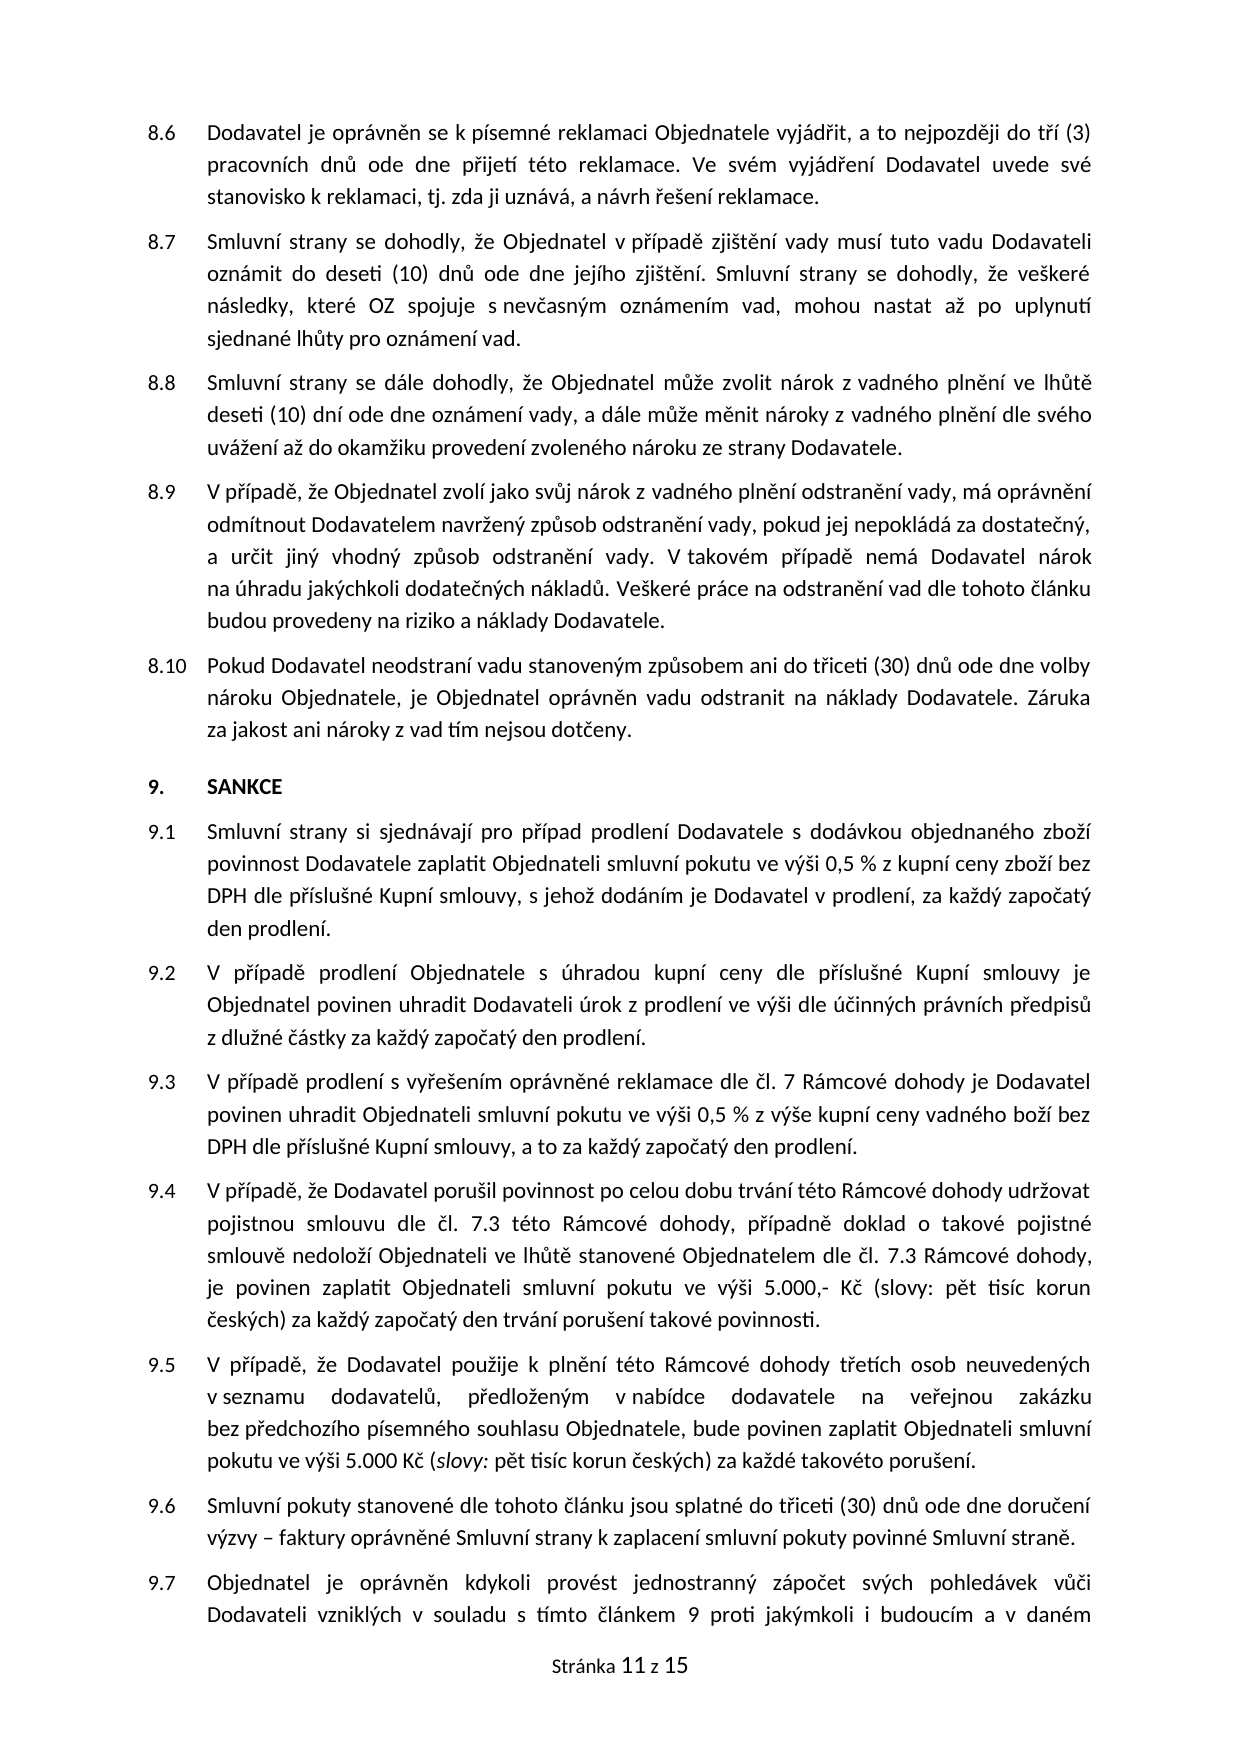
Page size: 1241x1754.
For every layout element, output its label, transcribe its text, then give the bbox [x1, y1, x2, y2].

text Pokud Dodavatel neodstraní vadu stanoveným způsobem ani do třiceti (30) dnů ode dne volby nároku Objednatele, je Objednatel oprávněn vadu odstranit na náklady Dodavatele. Záruka za jakost ani nároky z vad tím nejsou dotčeny. [148, 651, 1092, 743]
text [148, 1568, 1092, 1628]
text V případě prodlení Objednatele s úhradou kupní ceny dle příslušné Kupní smlouvy je Objednatel povinen uhradit Dodavateli úrok z prodlení ve výši dle účinných právních předpisů z dlužné částky za každý započatý den prodlení. [148, 958, 1092, 1051]
text Smluvní pokuty stanovené dle tohoto článku jsou splatné do třiceti (30) dnů ode dne doručení výzvy – faktury oprávněné Smluvní strany k zaplacení smluvní pokuty povinné Smluvní straně. [148, 1491, 1092, 1551]
text V případě, že Dodavatel použije k plnění této Rámcové dohody třetích osob neuvedených v seznamu dodavatelů, předloženým v nabídce dodavatele na veřejnou zakázku bez předchozího písemného souhlasu Objednatele, bude povinen zaplatit Objednateli smluvní pokutu ve výši 5.000 Kč (slovy: pět tisíc korun českých) za každé takovéto porušení. [148, 1350, 1092, 1474]
text Smluvní strany si sjednávají pro případ prodlení Dodavatele s dodávkou objednaného zboží povinnost Dodavatele zaplatit Objednateli smluvní pokutu ve výši 0,5 % z kupní ceny zboží bez DPH dle příslušné Kupní smlouvy, s jehož dodáním je Dodavatel v prodlení, za každý započatý den prodlení. [148, 817, 1092, 942]
text Smluvní strany se dále dohodly, že Objednatel může zvolit nárok z vadného plnění ve lhůtě deseti (10) dní ode dne oznámení vady, a dále může měnit nároky z vadného plnění dle svého uvážení až do okamžiku provedení zvoleného nároku ze strany Dodavatele. [148, 368, 1092, 461]
subtitle SANKCE [148, 772, 1092, 801]
text V případě prodlení s vyřešením oprávněné reklamace dle čl. 7 Rámcové dohody je Dodavatel povinen uhradit Objednateli smluvní pokutu ve výši 0,5 % z výše kupní ceny vadného boží bez DPH dle příslušné Kupní smlouvy, a to za každý započatý den prodlení. [148, 1067, 1092, 1160]
text V případě, že Objednatel zvolí jako svůj nárok z vadného plnění odstranění vady, má oprávnění odmítnout Dodavatelem navržený způsob odstranění vady, pokud jej nepokládá za dostatečný, a určit jiný vhodný způsob odstranění vady. V takovém případě nemá Dodavatel nárok na úhradu jakýchkoli dodatečných nákladů. Veškeré práce na odstranění vad dle tohoto článku budou provedeny na riziko a náklady Dodavatele. [148, 477, 1092, 634]
text V případě, že Dodavatel porušil povinnost po celou dobu trvání této Rámcové dohody udržovat pojistnou smlouvu dle čl. 7.3 této Rámcové dohody, případně doklad o takové pojistné smlouvě nedoloží Objednateli ve lhůtě stanovené Objednatelem dle čl. 7.3 Rámcové dohody, je povinen zaplatit Objednateli smluvní pokutu ve výši 5.000,- Kč (slovy: pět tisíc korun českých) za každý započatý den trvání porušení takové povinnosti. [148, 1177, 1092, 1333]
text Dodavatel je oprávněn se k písemné reklamaci Objednatele vyjádřit, a to nejpozději do tří (3) pracovních dnů ode dne přijetí této reklamace. Ve svém vyjádření Dodavatel uvede své stanovisko k reklamaci, tj. zda ji uznává, a návrh řešení reklamace. [148, 118, 1092, 211]
text Smluvní strany se dohodly, že Objednatel v případě zjištění vady musí tuto vadu Dodavateli oznámit do deseti (10) dnů ode dne jejího zjištění. Smluvní strany se dohodly, že veškeré následky, které OZ spojuje s nevčasným oznámením vad, mohou nastat až po uplynutí sjednané lhůty pro oznámení vad. [148, 227, 1092, 352]
